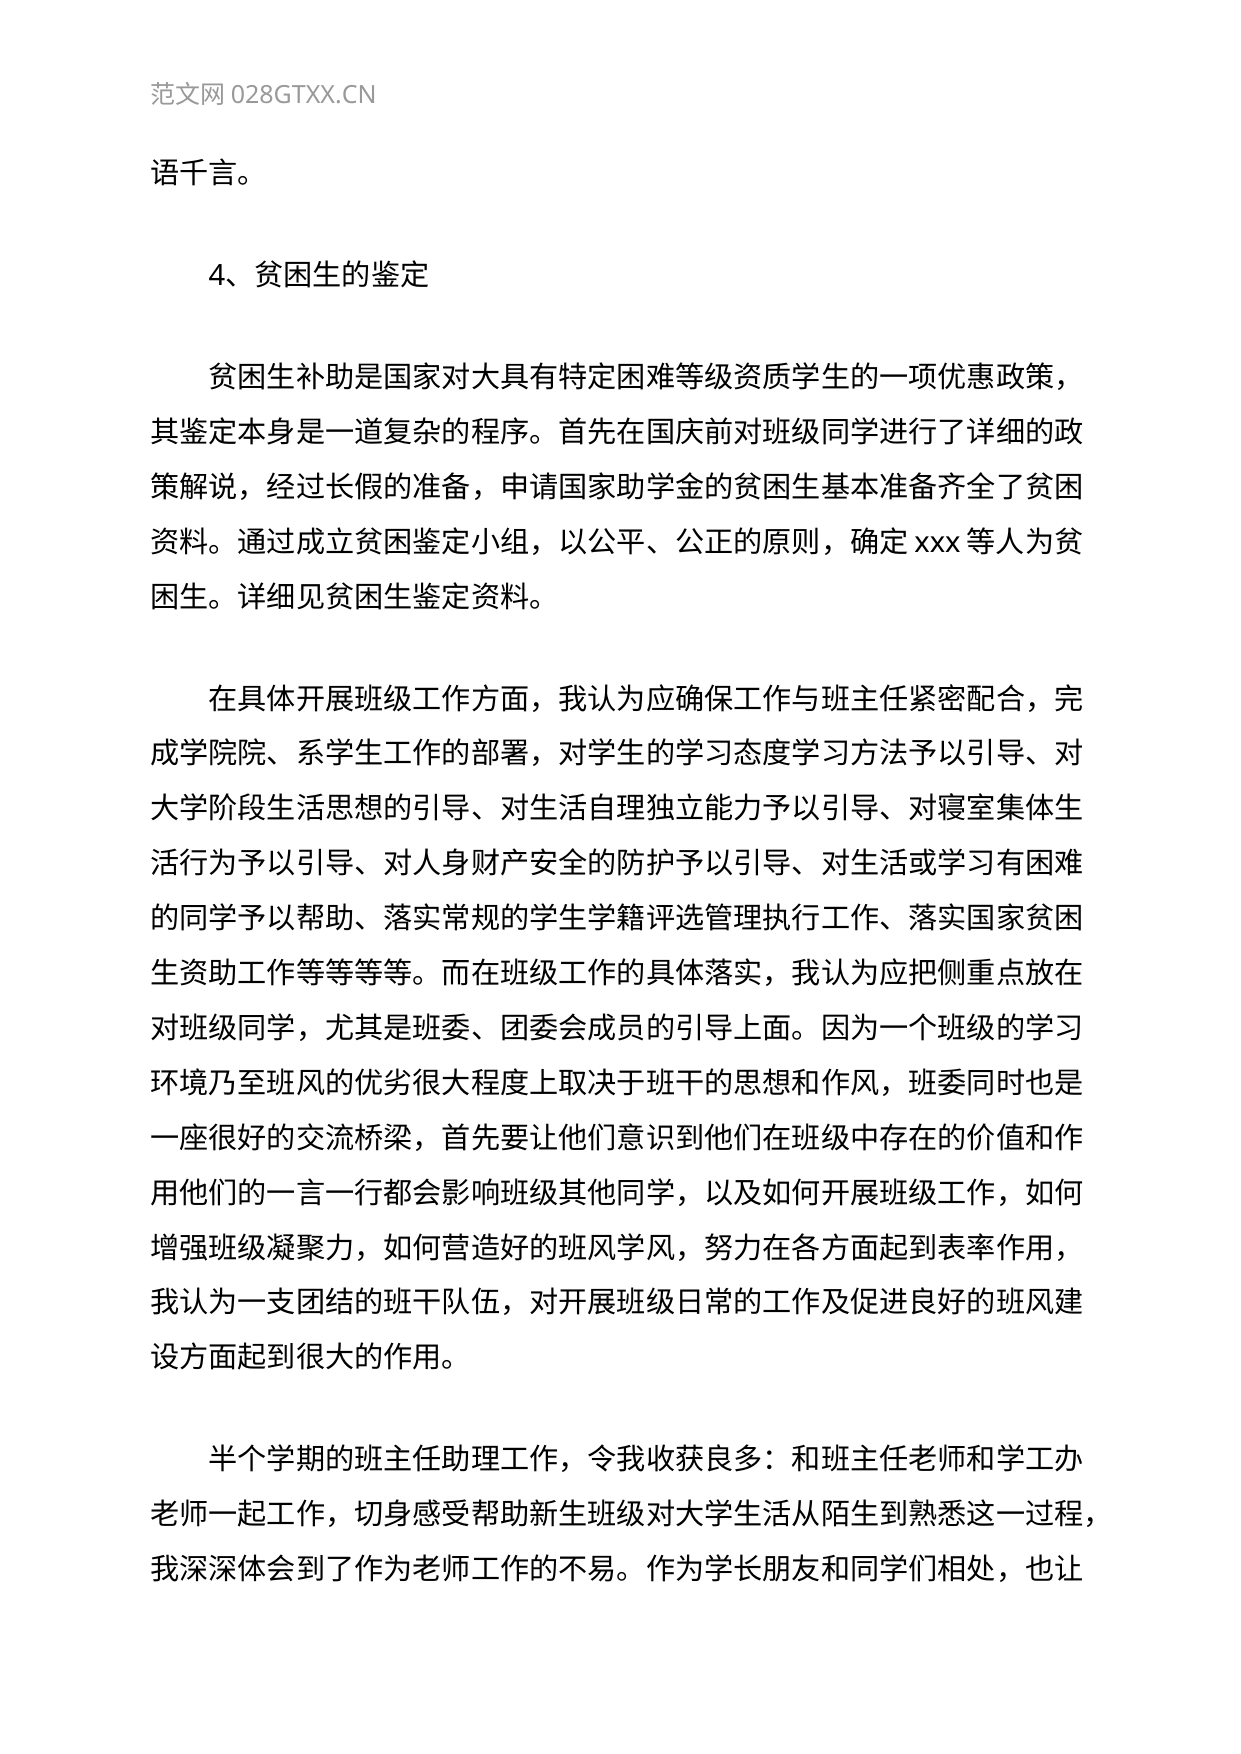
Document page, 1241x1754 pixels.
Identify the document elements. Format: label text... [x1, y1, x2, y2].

text 4、贫困生的鉴定 [150, 252, 1090, 294]
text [150, 150, 1090, 192]
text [150, 1436, 1090, 1588]
text 在具体开展班级工作方面，我认为应确保工作与班主任紧密配合，完成学院院、系学生工作的部署，对学生的学习态度学习方法予以引导、对大学阶段生活思想的引导、对生活自理独立能力予以引导、对寝室集体生活行为予以引导、对人身财产安全的防护予以引导、对生活或学习有困难的同学予以帮助、落实常规的学生学籍评选管理执行工作、落实国家贫困生资助工作等等等等。而在班级工作的具体落实，我认为应把侧重点放在对班级同学，尤其是班委、团委会成员的引导上面。因为一个班级的学习环境乃至班风的优劣很大程度上取决于班干的思想和作风，班委同时也是一座很好的交流桥梁，首先要让他们意识到他们在班级中存在的价值和作用他们的一言一行都会影响班级其他同学，以及如何开展班级工作，如何增强班级凝聚力，如何营造好的班风学风，努力在各方面起到表率作用，我认为一支团结的班干队伍，对开展班级日常的工作及促进良好的班风建设方面起到很大的作用。 [150, 675, 1090, 1376]
text 贫困生补助是国家对大具有特定困难等级资质学生的一项优惠政策，其鉴定本身是一道复杂的程序。首先在国庆前对班级同学进行了详细的政策解说，经过长假的准备，申请国家助学金的贫困生基本准备齐全了贫困资料。通过成立贫困鉴定小组，以公平、公正的原则，确定xxx等人为贫困生。详细见贫困生鉴定资料。 [150, 354, 1090, 616]
